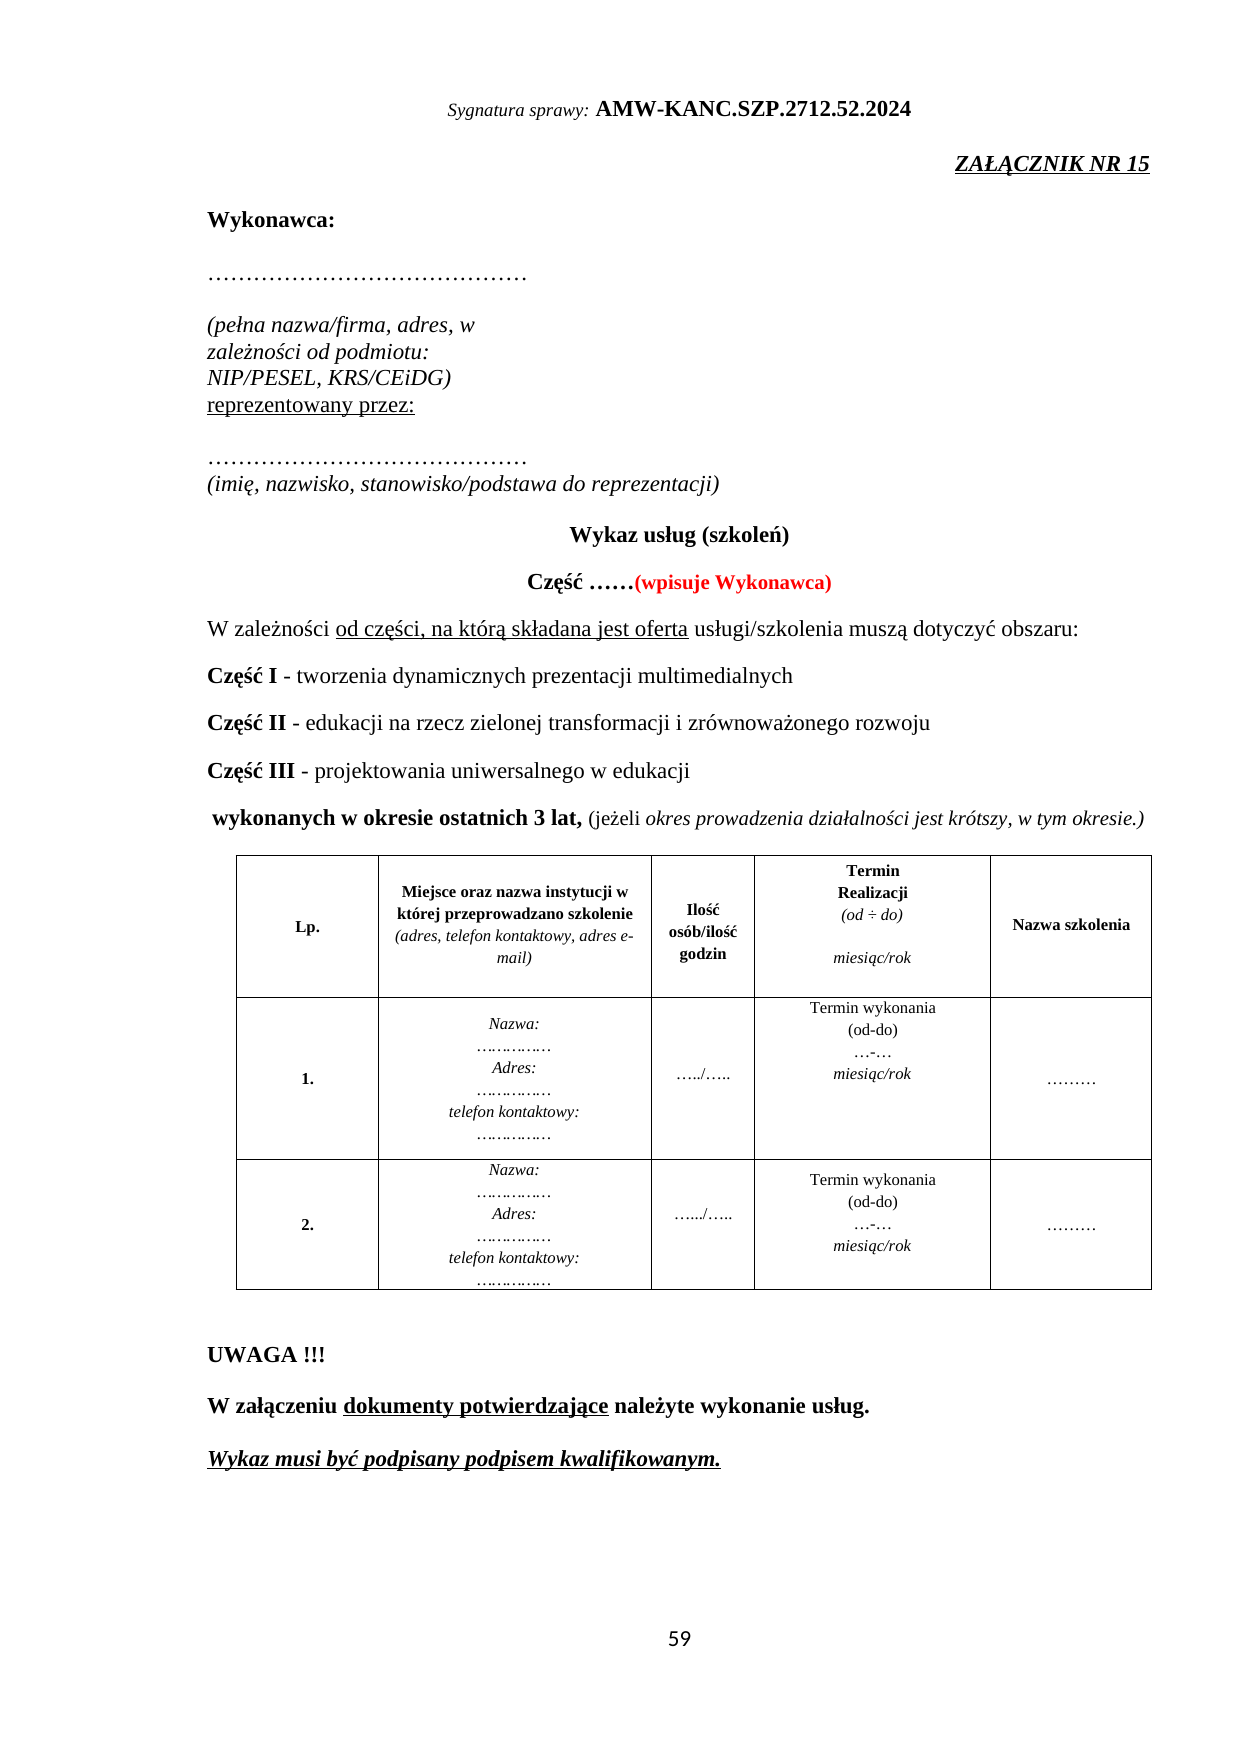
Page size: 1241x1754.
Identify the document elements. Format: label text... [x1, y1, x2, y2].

text Część II - edukacji na rzecz zielonej transformacji i zrównoważonego rozwoju [207, 709, 1152, 736]
table_cell 2. [237, 1160, 378, 1289]
table_cell Termin wykonania (od-do) …-… miesiąc/rok [755, 998, 990, 1159]
text (imię, nazwisko, stanowisko/podstawa do reprezentacji) [207, 470, 1152, 496]
text W zależności od części, na którą składana jest oferta usługi/szkolenia muszą dotyczyć obszaru: [207, 615, 1152, 641]
table_cell Nazwa: …………… Adres: …………… telefon kontaktowy: …………… [379, 998, 651, 1159]
table_cell Nazwa: …………… Adres: …………… telefon kontaktowy: …………… [379, 1160, 651, 1289]
text Wykonawca: [207, 206, 1152, 232]
text UWAGA !!! [207, 1341, 1152, 1368]
table_header Miejsce oraz nazwa instytucji w której przeprowadzano szkolenie (adres, telefon kontaktowy, adres e-mail) [379, 856, 651, 997]
text …………………………………… [207, 259, 532, 285]
table_header Ilość osób/ilość godzin [652, 856, 754, 997]
table_cell ……… [991, 1160, 1151, 1289]
text wykonanych w okresie ostatnich 3 lat, (jeżeli okres prowadzenia działalności jest krótszy, w tym okresie.) [207, 804, 1152, 830]
text (pełna nazwa/firma, adres, w zależności od podmiotu: NIP/PESEL, KRS/CEiDG) [207, 312, 532, 391]
text …………………………………… [207, 443, 532, 470]
text Część I - tworzenia dynamicznych prezentacji multimedialnych [207, 662, 1152, 689]
table_cell ……… [991, 998, 1151, 1159]
text W załączeniu dokumenty potwierdzające należyte wykonanie usług. [207, 1392, 1152, 1419]
text Wykaz musi być podpisany podpisem kwalifikowanym. [207, 1445, 1152, 1471]
table_header Termin Realizacji (od ÷ do) miesiąc/rok [755, 856, 990, 997]
table_cell …../….. [652, 998, 754, 1159]
table_header Nazwa szkolenia [991, 856, 1151, 997]
text Wykaz usług (szkoleń) [207, 521, 1152, 547]
text ZAŁĄCZNIK NR 15 [207, 150, 1152, 176]
table_cell 1. [237, 998, 378, 1159]
table_header Lp. [237, 856, 378, 997]
text Część III - projektowania uniwersalnego w edukacji [207, 757, 1152, 783]
table_cell ….../….. [652, 1160, 754, 1289]
text reprezentowany przez: [207, 391, 1152, 417]
table_cell Termin wykonania (od-do) …-… miesiąc/rok [755, 1160, 990, 1289]
text Część ……(wpisuje Wykonawca) [207, 568, 1152, 594]
